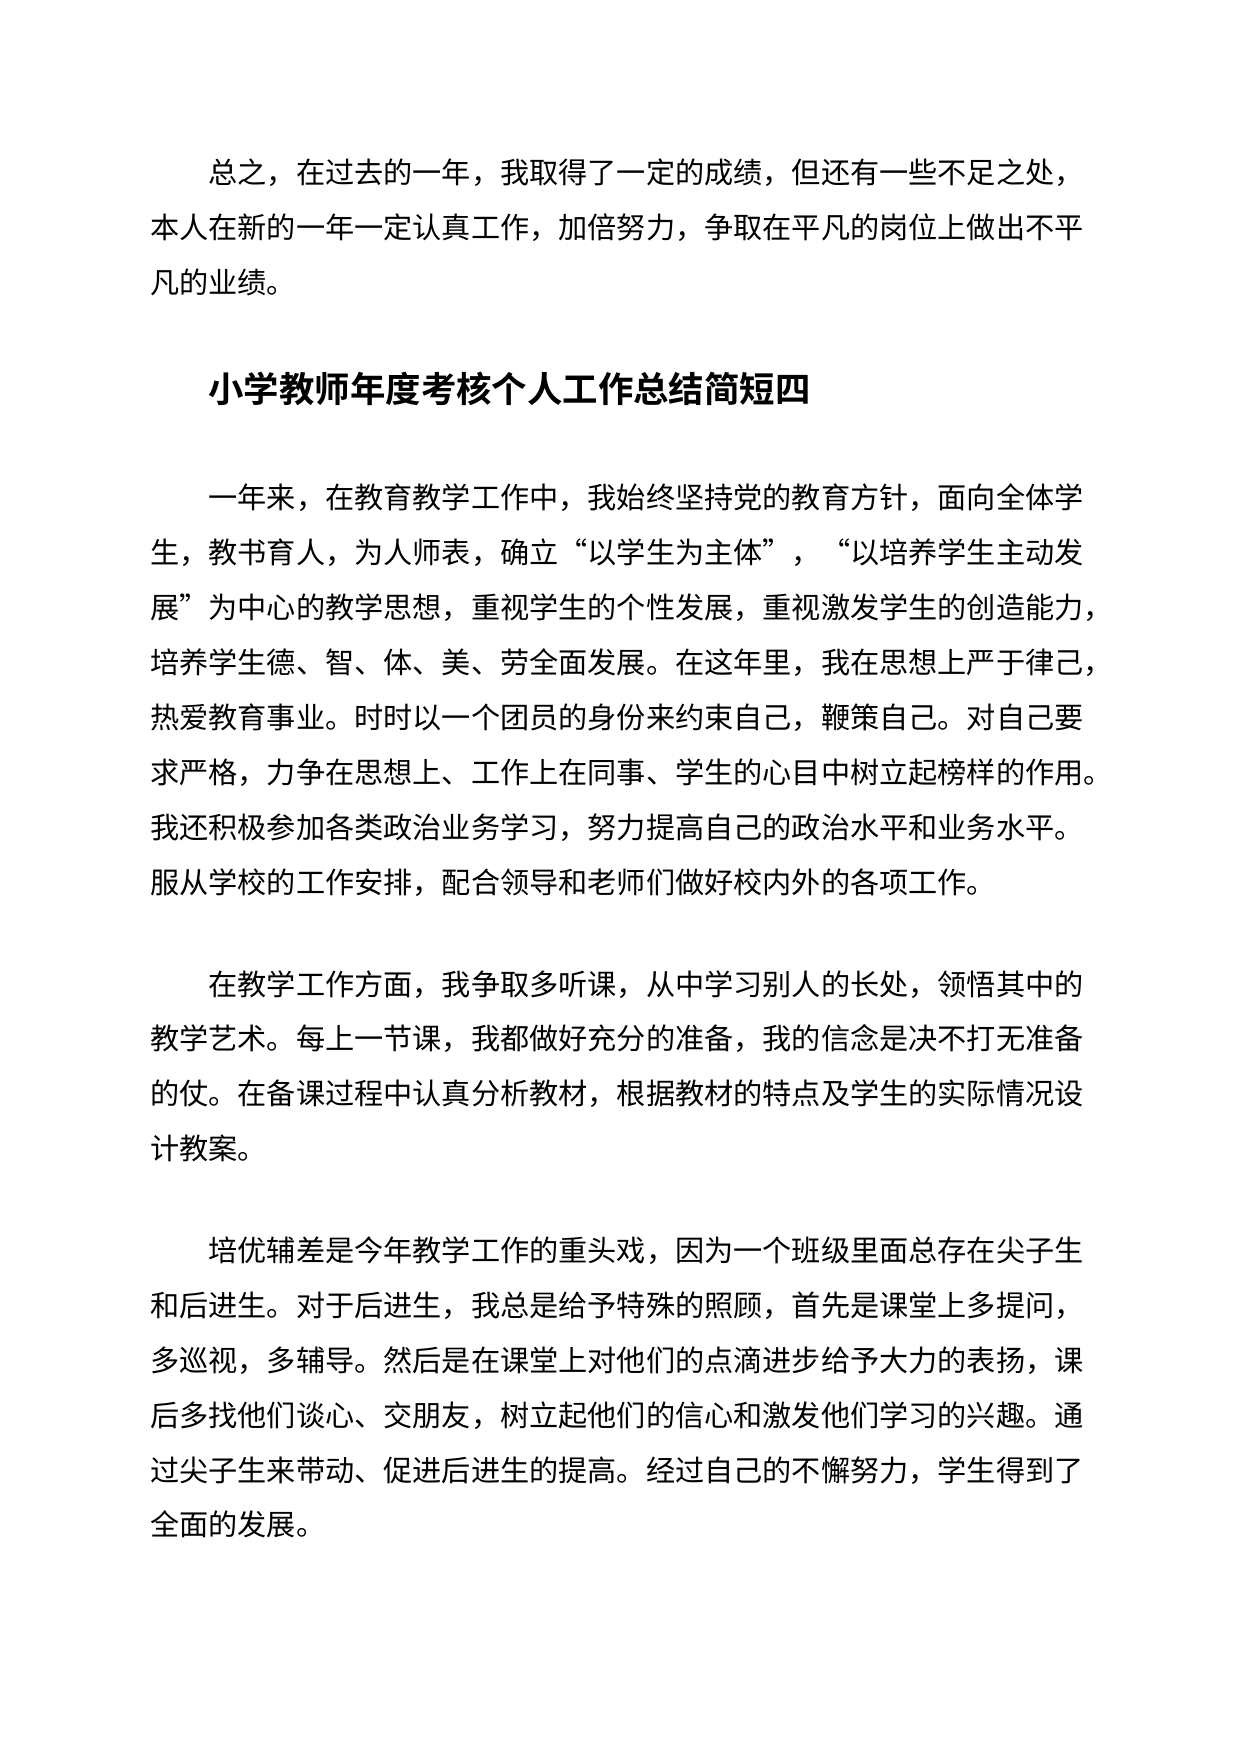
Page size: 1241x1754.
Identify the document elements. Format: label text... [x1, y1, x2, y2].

text 总之，在过去的一年，我取得了一定的成绩，但还有一些不足之处，本人在新的一年一定认真工作，加倍努力，争取在平凡的岗位上做出不平凡的业绩。 [150, 150, 1090, 302]
text 在教学工作方面，我争取多听课，从中学习别人的长处，领悟其中的教学艺术。每上一节课，我都做好充分的准备，我的信念是决不打无准备的仗。在备课过程中认真分析教材，根据教材的特点及学生的实际情况设计教案。 [150, 961, 1090, 1168]
text 小学教师年度考核个人工作总结简短四 [150, 362, 1090, 413]
text 一年来，在教育教学工作中，我始终坚持党的教育方针，面向全体学生，教书育人，为人师表，确立“以学生为主体”，“以培养学生主动发展”为中心的教学思想，重视学生的个性发展，重视激发学生的创造能力，培养学生德、智、体、美、劳全面发展。在这年里，我在思想上严于律己，热爱教育事业。时时以一个团员的身份来约束自己，鞭策自己。对自己要求严格，力争在思想上、工作上在同事、学生的心目中树立起榜样的作用。我还积极参加各类政治业务学习，努力提高自己的政治水平和业务水平。服从学校的工作安排，配合领导和老师们做好校内外的各项工作。 [150, 475, 1090, 902]
text 培优辅差是今年教学工作的重头戏，因为一个班级里面总存在尖子生和后进生。对于后进生，我总是给予特殊的照顾，首先是课堂上多提问，多巡视，多辅导。然后是在课堂上对他们的点滴进步给予大力的表扬，课后多找他们谈心、交朋友，树立起他们的信心和激发他们学习的兴趣。通过尖子生来带动、促进后进生的提高。经过自己的不懈努力，学生得到了全面的发展。 [150, 1227, 1090, 1544]
